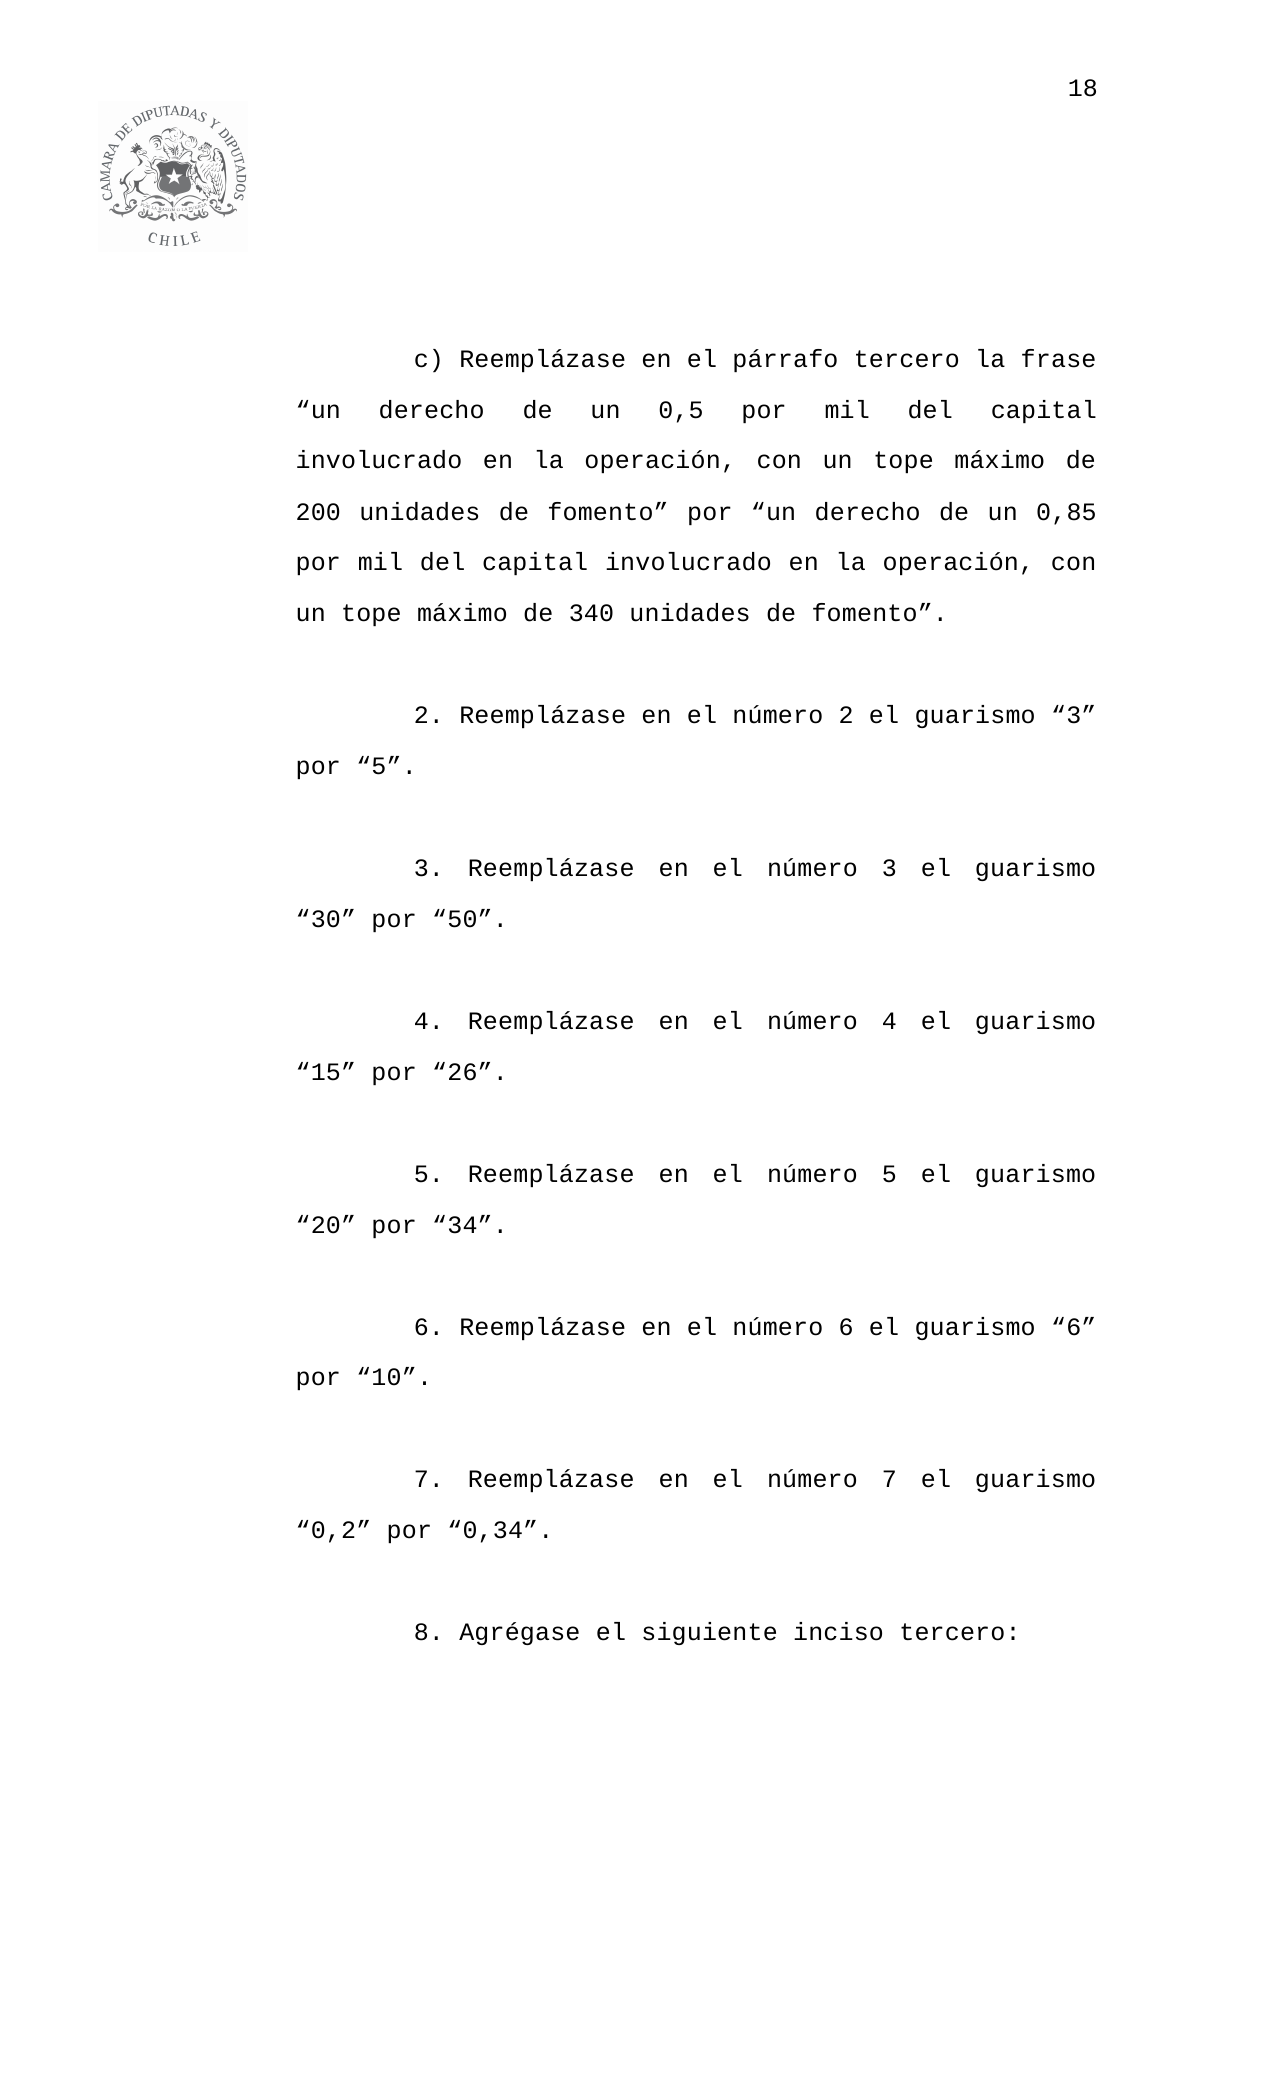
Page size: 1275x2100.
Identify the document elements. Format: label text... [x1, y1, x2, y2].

text 5. Reemplázase en el número 5 el guarismo “20” por “34”. [295, 1161, 1098, 1241]
text c) Reemplázase en el párrafo tercero la frase “un derecho de un 0,5 por mil del capital involucrado en la operación, con un tope máximo de 200 unidades de fomento” por “un derecho de un 0,85 por mil del capital involucrado en la operación, con un tope máximo de 340 unidades de fomento”. [295, 346, 1098, 629]
picture [97, 101, 249, 252]
text 3. Reemplázase en el número 3 el guarismo “30” por “50”. [295, 856, 1098, 935]
text 4. Reemplázase en el número 4 el guarismo “15” por “26”. [295, 1008, 1098, 1088]
text 7. Reemplázase en el número 7 el guarismo “0,2” por “0,34”. [295, 1467, 1098, 1546]
text 6. Reemplázase en el número 6 el guarismo “6” por “10”. [295, 1314, 1098, 1393]
text 8. Agrégase el siguiente inciso tercero: [295, 1620, 1098, 1648]
text 2. Reemplázase en el número 2 el guarismo “3” por “5”. [295, 703, 1098, 782]
